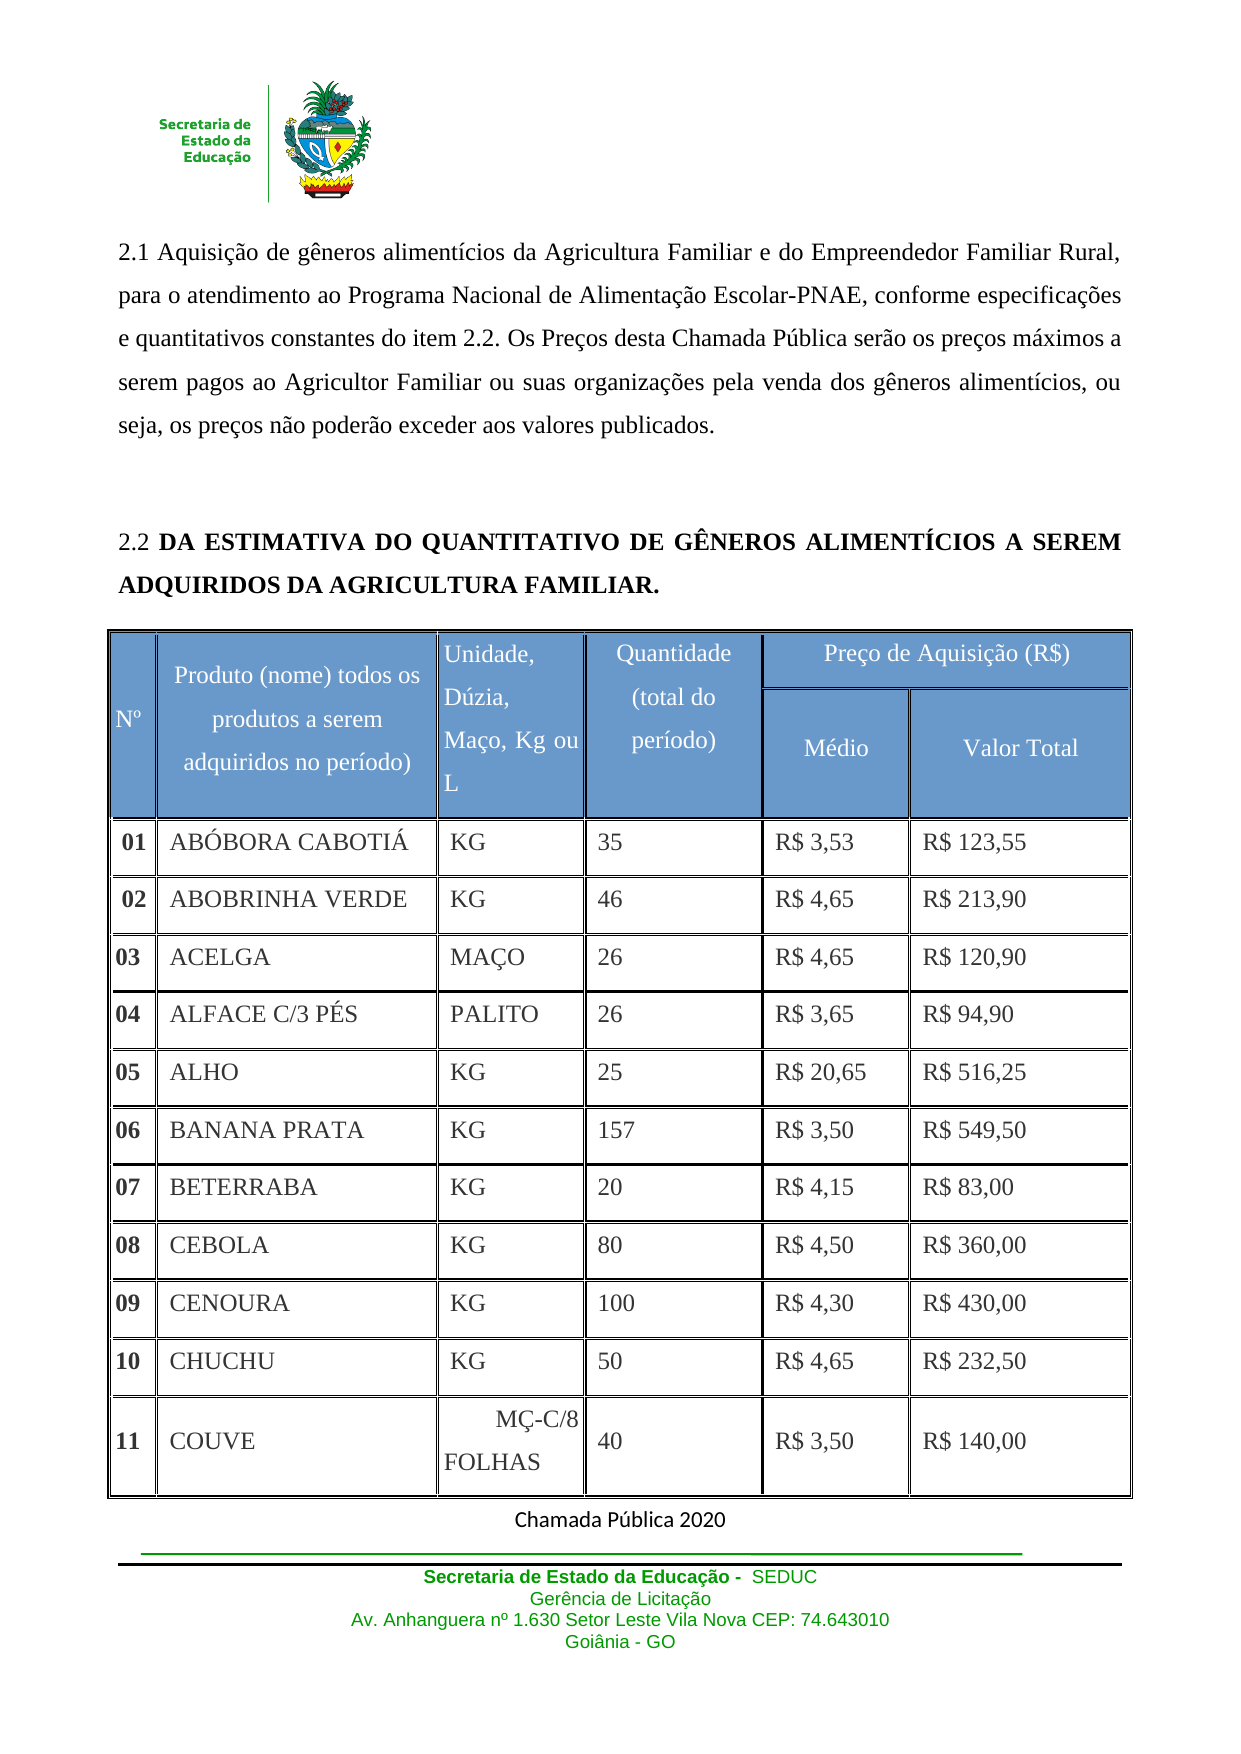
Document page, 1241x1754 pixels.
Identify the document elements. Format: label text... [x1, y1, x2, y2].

table_cell 50 [587, 1340, 761, 1395]
table_cell KG [439, 1224, 583, 1278]
table_cell 46 [587, 878, 761, 932]
table_cell R$ 83,00 [911, 1163, 1131, 1220]
table_cell 25 [587, 1051, 761, 1105]
table_cell KG [439, 1109, 583, 1163]
table_cell 04 [111, 990, 155, 1048]
table_cell R$ 3,53 [764, 821, 908, 875]
table_cell KG [439, 1166, 583, 1220]
table_cell R$ 4,65 [764, 936, 908, 990]
table_cell ALHO [158, 1051, 436, 1105]
table_cell 01 [111, 817, 155, 875]
table_cell ACELGA [158, 936, 436, 990]
table_cell R$ 140,00 [910, 1395, 1131, 1495]
text 2.1 Aquisição de gêneros alimentícios da Agricultura Familiar e do Empreendedor Familiar Rural, para o atendimento ao Programa Nacional de Alimentação Escolar-PNAE, conforme especificações e quantitativos constantes do item 2.2. Os Preços desta Chamada Pública serão os preços máximos a serem pagos ao Agricultor Familiar ou suas organizações pela venda dos gêneros alimentícios, ou seja, os preços não poderão exceder aos valores publicados. [118, 237, 1122, 438]
table_cell 20 [587, 1166, 761, 1220]
table_cell 100 [587, 1282, 761, 1336]
table_cell R$ 3,65 [764, 993, 908, 1048]
table_cell R$ 3,50 [764, 1109, 908, 1163]
table_cell MAÇO [439, 936, 583, 990]
table_header Nº [111, 633, 157, 817]
table_cell 02 [109, 875, 157, 932]
table_cell BANANA PRATA [158, 1109, 436, 1163]
table_cell 09 [111, 1278, 155, 1336]
table_cell PALITO [439, 993, 583, 1048]
table_cell 40 [585, 1398, 762, 1495]
table_cell CHUCHU [158, 1340, 436, 1395]
table_cell ABÓBORA CABOTIÁ [158, 821, 436, 875]
table_cell ALFACE C/3 PÉS [158, 993, 436, 1048]
table_cell 03 [111, 933, 155, 990]
table_cell 26 [587, 936, 761, 990]
table_cell R$ 213,90 [910, 875, 1131, 932]
table_cell CEBOLA [158, 1224, 436, 1278]
table_cell R$ 549,50 [911, 1105, 1130, 1163]
table_cell BETERRABA [158, 1166, 436, 1220]
table_cell KG [439, 821, 583, 875]
text 2.2 DA ESTIMATIVA DO QUANTITATIVO DE GÊNEROS ALIMENTÍCIOS A SEREM ADQUIRIDOS DA AGRICULTURA FAMILIAR. [118, 527, 1122, 599]
table_cell 10 [111, 1336, 155, 1395]
table_cell COUVE [157, 1398, 437, 1495]
table_cell R$ 4,65 [764, 1340, 908, 1395]
table_cell 07 [109, 1163, 155, 1220]
table_cell KG [439, 1051, 583, 1105]
table_cell 26 [587, 993, 761, 1048]
table_cell 06 [111, 1105, 155, 1163]
table_cell 11 [109, 1395, 157, 1495]
table_cell 157 [587, 1109, 761, 1163]
table_cell R$ 20,65 [764, 1051, 908, 1105]
table_cell R$ 120,90 [911, 933, 1130, 990]
table_cell R$ 94,90 [911, 990, 1130, 1048]
picture [118, 73, 412, 210]
table_cell R$ 123,55 [911, 817, 1130, 875]
table_cell 35 [587, 821, 761, 875]
table_cell R$ 516,25 [910, 1048, 1131, 1105]
table_header Quantidade (total do período) [585, 633, 762, 817]
table_cell R$ 430,00 [911, 1278, 1130, 1336]
table_cell R$ 360,00 [911, 1220, 1130, 1278]
table_header Produto (nome) todos os produtos a serem adquiridos no período) [157, 633, 437, 817]
table_header Preço de Aquisição (R$) [762, 633, 1130, 687]
table_cell KG [439, 1340, 583, 1395]
table_cell 80 [587, 1224, 761, 1278]
table_cell MÇ-C/8 FOLHAS [438, 1395, 585, 1495]
table_header Unidade, Dúzia, Maço, Kg ou L [438, 631, 585, 817]
table_cell R$ 4,30 [764, 1282, 908, 1336]
table_cell 05 [109, 1048, 157, 1105]
table_cell 08 [111, 1220, 155, 1278]
table_cell Valor Total [910, 687, 1131, 817]
table_cell Médio [764, 690, 908, 817]
table_cell R$ 4,50 [764, 1224, 908, 1278]
table_cell KG [439, 878, 583, 932]
table_cell KG [439, 1282, 583, 1336]
table_cell ABOBRINHA VERDE [158, 878, 436, 932]
table_cell R$ 4,65 [764, 878, 908, 932]
table_cell R$ 3,50 [762, 1398, 910, 1495]
table_cell R$ 232,50 [911, 1336, 1130, 1395]
table_cell CENOURA [158, 1282, 436, 1336]
table_cell R$ 4,15 [764, 1166, 908, 1220]
